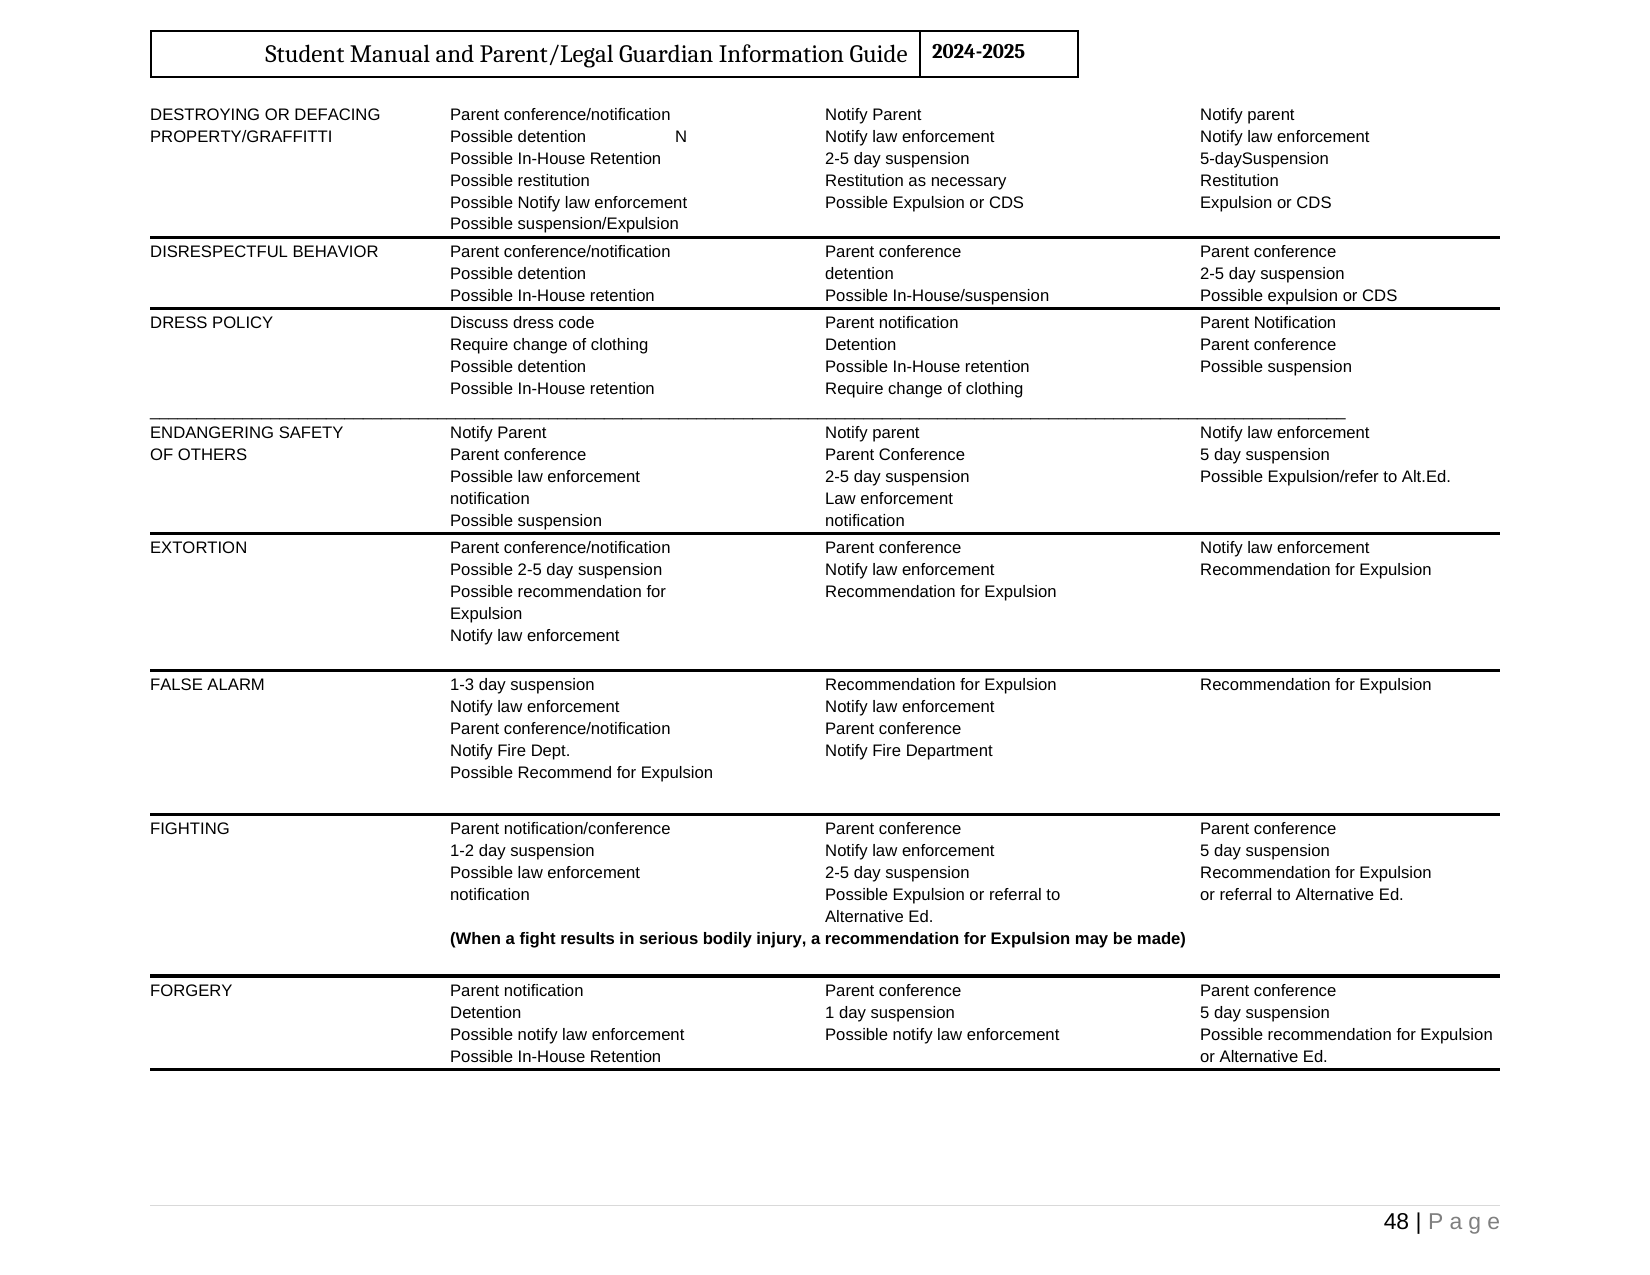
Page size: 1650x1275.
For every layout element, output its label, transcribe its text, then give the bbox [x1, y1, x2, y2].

text Detention 1 day suspension 5 day suspension [150, 1003, 1500, 1022]
text ENDANGERING SAFETY Notify Parent Notify parent Notify law enforcement [150, 423, 1500, 442]
text Notify law enforcement Notify law enforcement [150, 697, 1500, 716]
text (When a fight results in serious bodily injury, a recommendation for Expulsion may be made) [375, 929, 1500, 948]
text Possible suspension/Expulsion [150, 214, 1500, 236]
text Notify Fire Dept. Notify Fire Department [150, 741, 1500, 760]
text Expulsion [150, 604, 1500, 623]
text FORGERY Parent notification Parent conference Parent conference [150, 981, 1500, 1000]
text Possible detention detention 2-5 day suspension [150, 263, 1500, 283]
text DESTROYING OR DEFACING Parent conference/notification Notify Parent Notify parent [150, 104, 1500, 124]
text PROPERTY/GRAFFITTI Possible detention N Notify law enforcement Notify law enforcement [150, 126, 1500, 146]
text Parent conference/notification Parent conference [150, 719, 1500, 738]
text Alternative Ed. [375, 907, 1500, 926]
text Possible law enforcement 2-5 day suspension Recommendation for Expulsion [375, 863, 1500, 882]
text Possible In-House Retention 2-5 day suspension 5-daySuspension [150, 148, 1500, 168]
text Possible In-House Retention or Alternative Ed. [150, 1047, 1500, 1068]
text EXTORTION Parent conference/notification Parent conference Notify law enforcement [150, 538, 1500, 557]
text DISRESPECTFUL BEHAVIOR Parent conference/notification Parent conference Parent conference [150, 242, 1500, 261]
text Require change of clothing Detention Parent conference [150, 335, 1500, 354]
text FIGHTING Parent notification/conference Parent conference Parent conference [150, 819, 1500, 838]
text Possible In-House retention Require change of clothing [150, 379, 1500, 398]
text FALSE ALARM 1-3 day suspension Recommendation for Expulsion Recommendation for Expulsion [150, 675, 1500, 694]
text Possible notify law enforcement Possible notify law enforcement Possible recommendation for Expulsion [150, 1025, 1500, 1044]
text Possible In-House retention Possible In-House/suspension Possible expulsion or CDS [150, 286, 1500, 307]
text OF OTHERS Parent conference Parent Conference 5 day suspension [150, 444, 1500, 464]
text Possible recommendation for Recommendation for Expulsion [150, 582, 1500, 601]
text Possible law enforcement 2-5 day suspension Possible Expulsion/refer to Alt.Ed. [450, 467, 1500, 486]
text Possible 2-5 day suspension Notify law enforcement Recommendation for Expulsion [150, 560, 1500, 579]
text notification Law enforcement [150, 488, 1500, 508]
text DRESS POLICY Discuss dress code Parent notification Parent Notification [150, 313, 1500, 332]
text Notify law enforcement [150, 626, 1500, 645]
text _________________________________________________________________________________________________________________________________ [150, 401, 1500, 420]
text Possible suspension notification [150, 511, 1500, 532]
text Possible Recommend for Expulsion [150, 763, 1500, 782]
text Possible Notify law enforcement Possible Expulsion or CDS Expulsion or CDS [150, 192, 1500, 212]
text Possible detention Possible In-House retention Possible suspension [150, 357, 1500, 376]
text notification Possible Expulsion or referral to or referral to Alternative Ed. [375, 885, 1500, 904]
text Possible restitution Restitution as necessary Restitution [150, 170, 1500, 189]
text 1-2 day suspension Notify law enforcement 5 day suspension [375, 841, 1500, 860]
